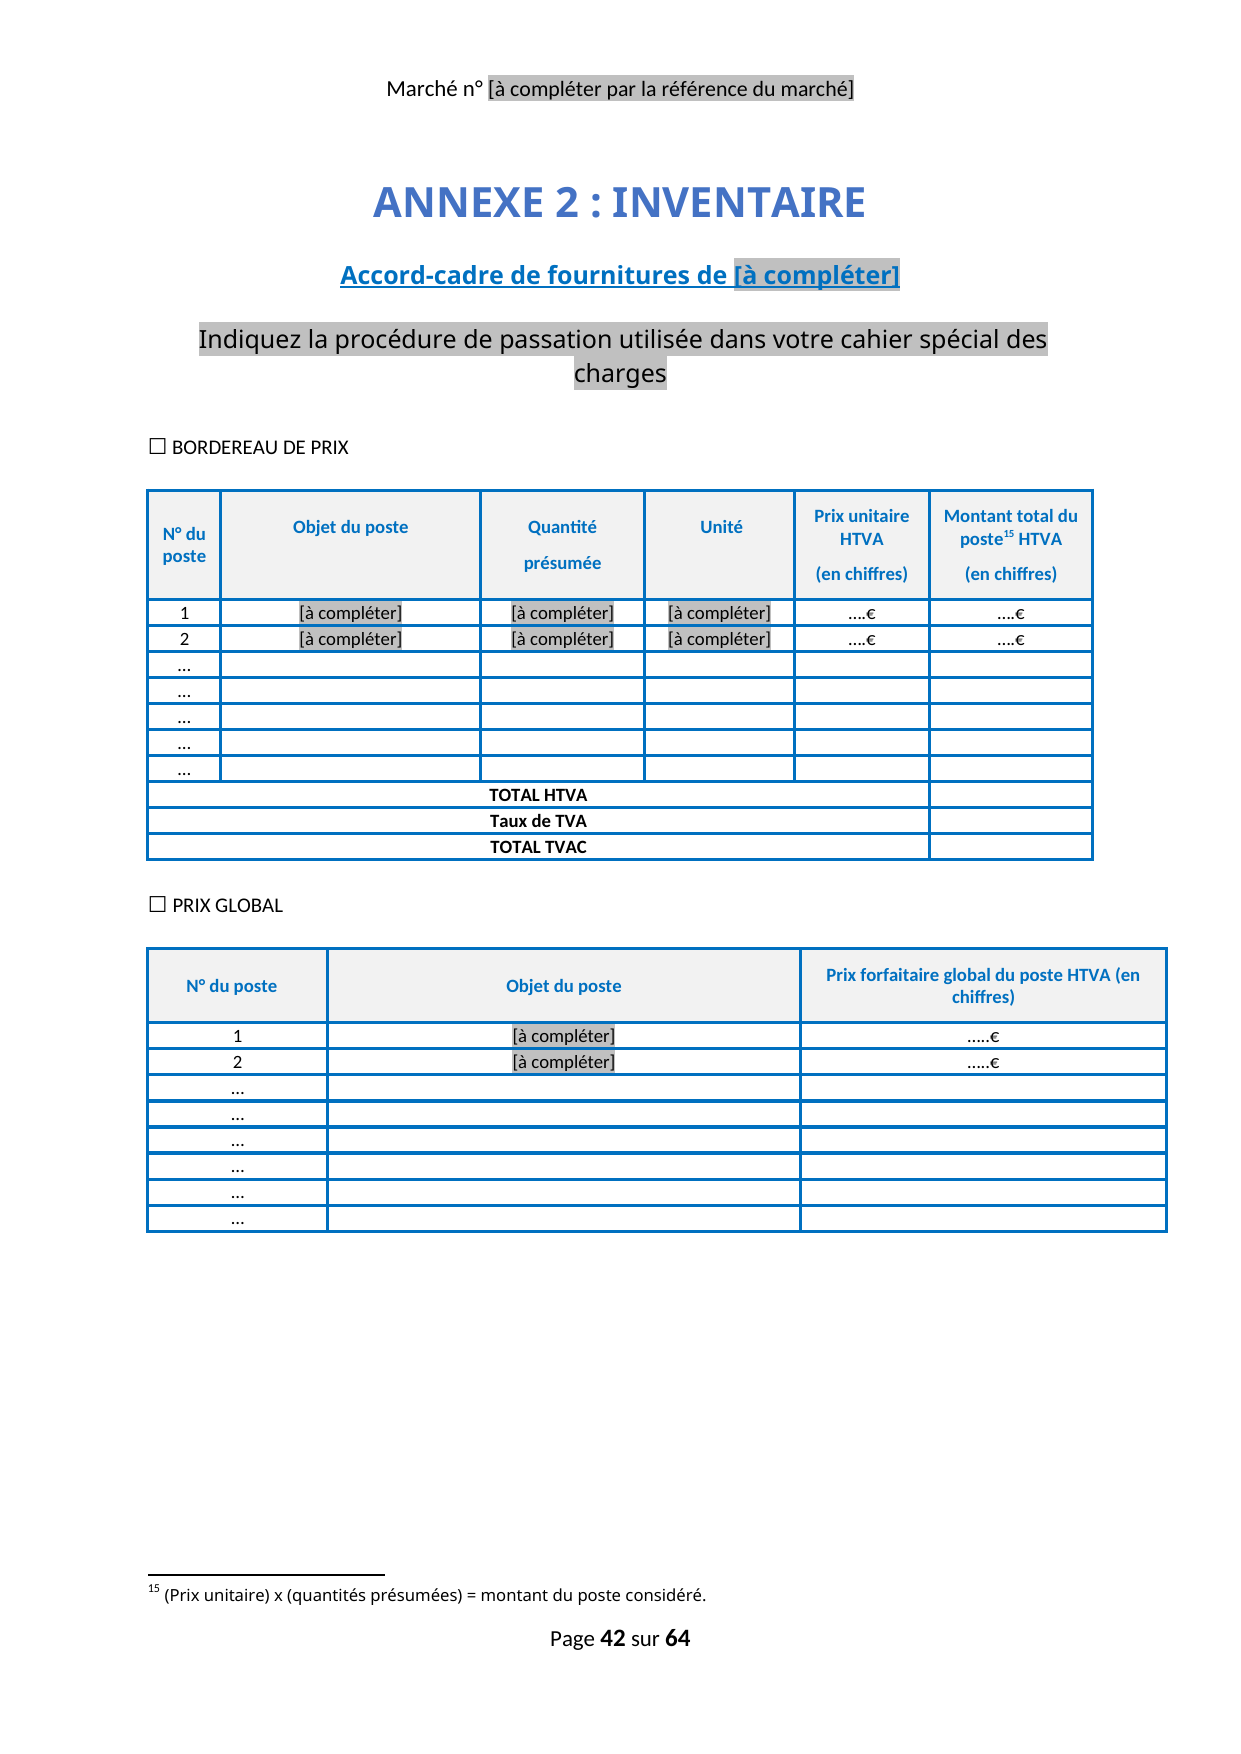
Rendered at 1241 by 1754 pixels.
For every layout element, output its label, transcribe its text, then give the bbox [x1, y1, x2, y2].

table_cell [329, 1129, 799, 1151]
table_cell [222, 731, 479, 754]
table_header N° du poste [149, 492, 219, 598]
table_cell ….€ [796, 601, 928, 624]
table_cell … [149, 705, 219, 728]
table_cell … [149, 1155, 326, 1177]
table_cell ….€ [931, 601, 1091, 624]
table_cell [482, 627, 511, 650]
table_cell … [149, 1076, 326, 1099]
table_cell [222, 653, 479, 676]
table_cell [802, 1207, 1165, 1229]
table_cell [931, 731, 1091, 754]
table_cell [615, 1050, 799, 1073]
table_cell [796, 679, 928, 702]
table_cell [402, 627, 479, 650]
table_cell [646, 731, 793, 754]
table_cell [802, 1076, 1165, 1099]
table_cell [614, 627, 643, 650]
table_cell [329, 1076, 799, 1099]
table_cell [615, 1024, 799, 1047]
table_header Prix forfaitaire global du poste HTVA (en chiffres) [802, 950, 1165, 1021]
table_cell [931, 705, 1091, 728]
table_cell [931, 809, 1091, 832]
table_cell 2 [149, 627, 219, 650]
table_cell [931, 679, 1091, 702]
table_cell ….€ [931, 627, 1091, 650]
table_cell [796, 757, 928, 780]
table_header ANNEXE 2 : INVENTAIRE Accord-cadre de fournitures de [148, 148, 1093, 403]
table_cell [482, 731, 643, 754]
table_cell [482, 757, 643, 780]
table_cell Taux de TVA [149, 809, 928, 832]
table_cell [646, 601, 668, 624]
table_cell …..€ [802, 1024, 1165, 1047]
table_header Unité [646, 492, 793, 598]
table_cell 1 [149, 601, 219, 624]
table_cell [482, 653, 643, 676]
table_cell [771, 601, 793, 624]
table_cell [329, 1207, 799, 1229]
table_cell … [149, 1129, 326, 1151]
table_header Quantité présumée [482, 492, 643, 598]
table_header Objet du poste [222, 492, 479, 598]
table_cell [222, 627, 299, 650]
table_cell [222, 757, 479, 780]
table_cell [931, 835, 1091, 858]
table_cell ….€ [796, 627, 928, 650]
table_cell TOTAL TVAC [149, 835, 928, 858]
table_cell [222, 601, 299, 624]
table_cell [329, 1103, 799, 1125]
table_cell [646, 653, 793, 676]
table_cell [796, 705, 928, 728]
table_cell [931, 757, 1091, 780]
table_header Prix unitaire HTVA (en chiffres) [796, 492, 928, 598]
table_cell [646, 705, 793, 728]
table_cell [329, 1024, 512, 1047]
text PRIX GLOBAL [148, 889, 1093, 919]
table_cell [796, 731, 928, 754]
table_cell [802, 1129, 1165, 1151]
table_cell … [149, 679, 219, 702]
table_cell [329, 1050, 512, 1073]
table_cell [482, 679, 643, 702]
table_cell [802, 1181, 1165, 1203]
table_cell [329, 1155, 799, 1177]
table_cell [802, 1103, 1165, 1125]
table_cell … [149, 757, 219, 780]
table_cell … [149, 1207, 326, 1229]
table_cell TOTAL HTVA [149, 783, 928, 806]
table_cell [931, 653, 1091, 676]
table_header N° du poste [149, 950, 326, 1021]
table_cell [222, 679, 479, 702]
table_cell [402, 601, 479, 624]
table_cell 1 [149, 1024, 326, 1047]
table_cell [646, 679, 793, 702]
table_cell 2 [149, 1050, 326, 1073]
table_cell [222, 705, 479, 728]
table_cell [614, 601, 643, 624]
table_cell [482, 601, 511, 624]
table_cell [646, 627, 668, 650]
table_cell [646, 757, 793, 780]
table_cell … [149, 1103, 326, 1125]
table_cell …..€ [802, 1050, 1165, 1073]
table_cell … [149, 1181, 326, 1203]
table_cell [329, 1181, 799, 1203]
table_cell [796, 653, 928, 676]
table_header Montant total du poste HTVA (en chiffres) [931, 492, 1091, 598]
text BORDEREAU DE PRIX [148, 431, 1093, 460]
table_cell [482, 705, 643, 728]
table_header Objet du poste [329, 950, 799, 1021]
table_cell [802, 1155, 1165, 1177]
table_cell … [149, 731, 219, 754]
table_cell [931, 783, 1091, 806]
table_cell [771, 627, 793, 650]
table_cell … [149, 653, 219, 676]
